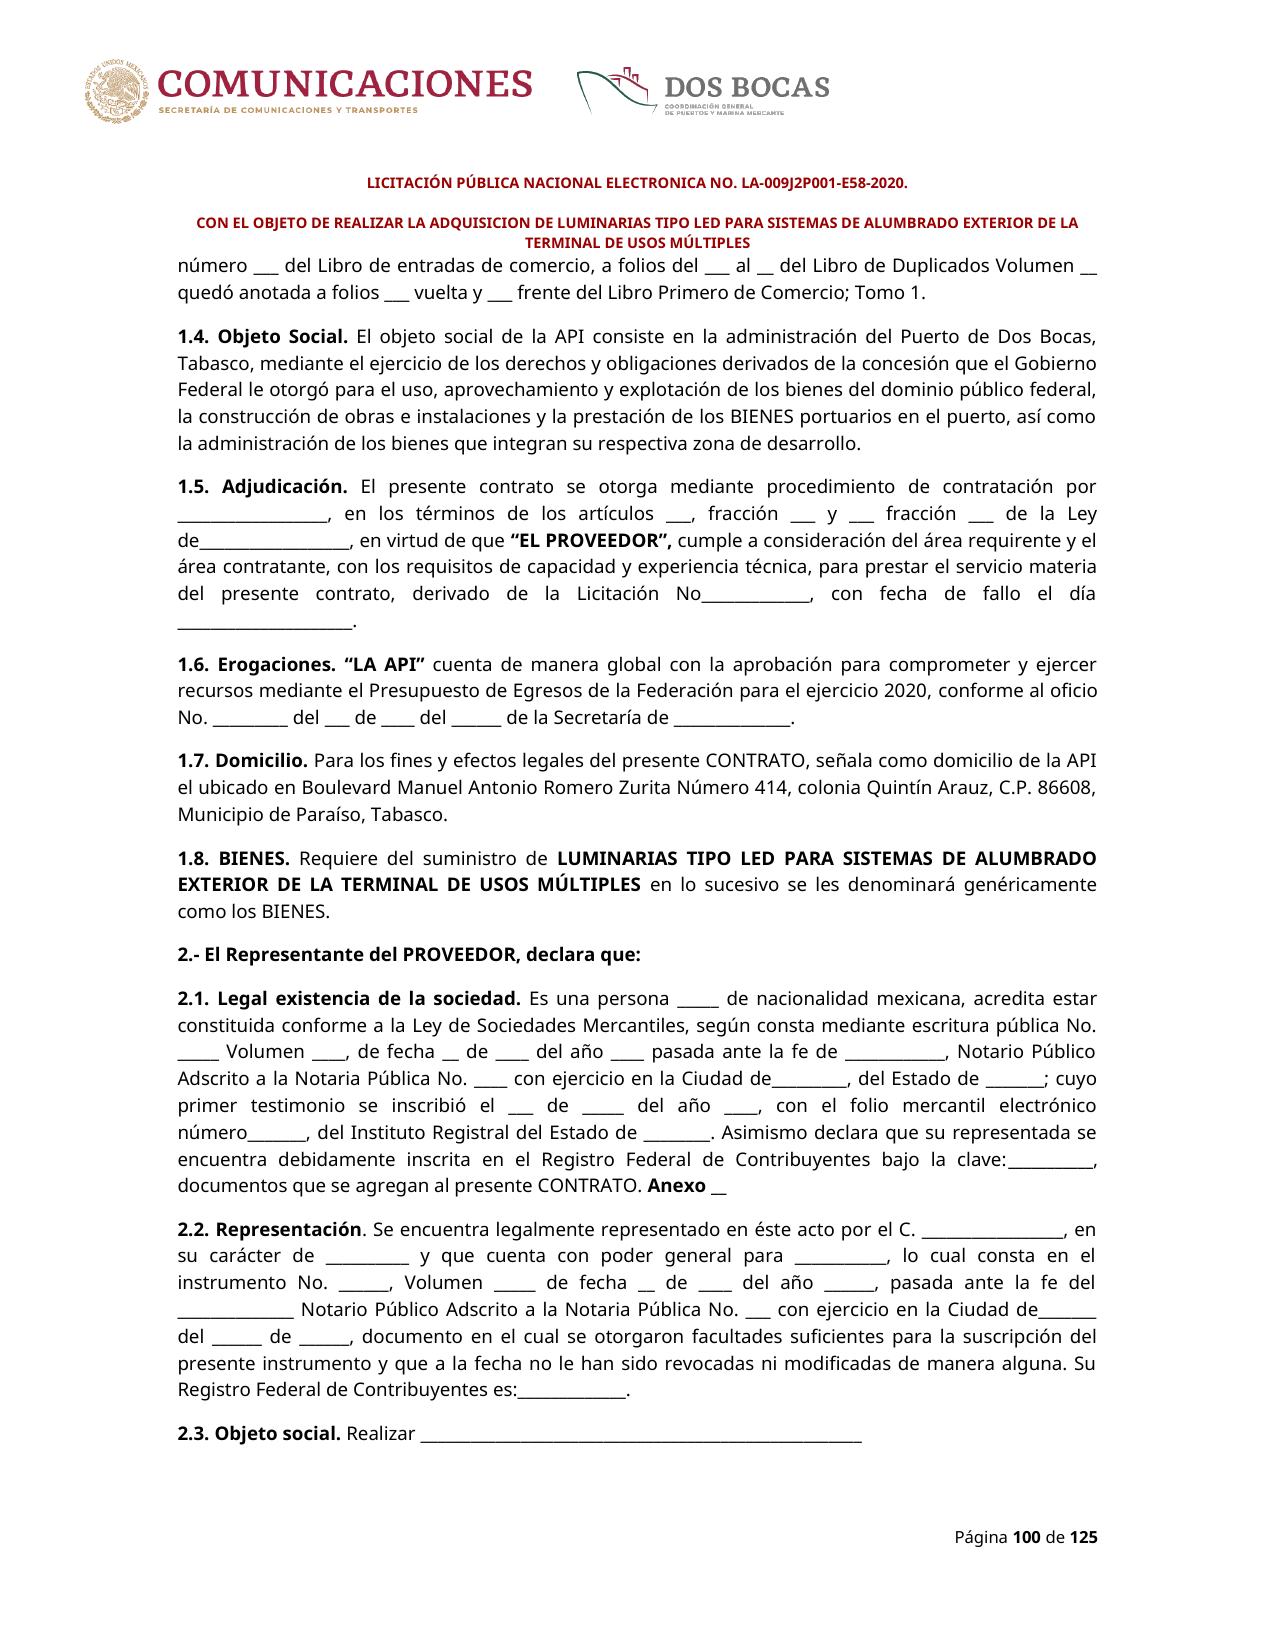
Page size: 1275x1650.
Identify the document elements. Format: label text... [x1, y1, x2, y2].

text 1.6. Erogaciones. “LA API” cuenta de manera global con la aprobación para comprometer y ejercer recursos mediante el Presupuesto de Egresos de la Federación para el ejercicio 2020, conforme al oficio No. _________ del ___ de ____ del ______ de la Secretaría de ______________. [177, 651, 1098, 730]
text 1.8. BIENES. Requiere del suministro de LUMINARIAS TIPO LED PARA SISTEMAS DE ALUMBRADO EXTERIOR DE LA TERMINAL DE USOS MÚLTIPLES en lo sucesivo se les denominará genéricamente como los BIENES. [177, 845, 1098, 924]
text 2.3. Objeto social. Realizar _____________________________________________________ [177, 1420, 1098, 1446]
text 1.4. Objeto Social. El objeto social de la API consiste en la administración del Puerto de Dos Bocas, Tabasco, mediante el ejercicio de los derechos y obligaciones derivados de la concesión que el Gobierno Federal le otorgó para el uso, aprovechamiento y explotación de los bienes del dominio público federal, la construcción de obras e instalaciones y la prestación de los BIENES portuarios en el puerto, así como la administración de los bienes que integran su respectiva zona de desarrollo. [177, 323, 1098, 456]
text 2.2. Representación. Se encuentra legalmente representado en éste acto por el C. _________________, en su carácter de __________ y que cuenta con poder general para ___________, lo cual consta en el instrumento No. ______, Volumen _____ de fecha __ de ____ del año ______, pasada ante la fe del ______________ Notario Público Adscrito a la Notaria Pública No. ___ con ejercicio en la Ciudad de_______ del ______ de ______, documento en el cual se otorgaron facultades suficientes para la suscripción del presente instrumento y que a la fecha no le han sido revocadas ni modificadas de manera alguna. Su Registro Federal de Contribuyentes es:_____________. [177, 1216, 1098, 1402]
picture [577, 67, 829, 115]
picture [80, 51, 536, 134]
text 2.- El Representante del PROVEEDOR, declara que: [177, 942, 1098, 967]
text 1.7. Domicilio. Para los fines y efectos legales del presente CONTRATO, señala como domicilio de la API el ubicado en Boulevard Manuel Antonio Romero Zurita Número 414, colonia Quintín Arauz, C.P. 86608, Municipio de Paraíso, Tabasco. [177, 748, 1098, 827]
text 2.1. Legal existencia de la sociedad. Es una persona _____ de nacionalidad mexicana, acredita estar constituida conforme a la Ley de Sociedades Mercantiles, según consta mediante escritura pública No. _____ Volumen ____, de fecha __ de ____ del año ____ pasada ante la fe de ____________, Notario Público Adscrito a la Notaria Pública No. ____ con ejercicio en la Ciudad de_________, del Estado de _______; cuyo primer testimonio se inscribió el ___ de _____ del año ____, con el folio mercantil electrónico número_______, del Instituto Registral del Estado de ________. Asimismo declara que su representada se encuentra debidamente inscrita en el Registro Federal de Contribuyentes bajo la clave:___________, documentos que se agregan al presente CONTRATO. Anexo __ [177, 985, 1098, 1198]
text 1.5. Adjudicación. El presente contrato se otorga mediante procedimiento de contratación por __________________, en los términos de los artículos ___, fracción ___ y ___ fracción ___ de la Ley de__________________, en virtud de que “EL PROVEEDOR”, cumple a consideración del área requirente y el área contratante, con los requisitos de capacidad y experiencia técnica, para prestar el servicio materia del presente contrato, derivado de la Licitación No_____________, con fecha de fallo el día _____________________. [177, 473, 1098, 633]
